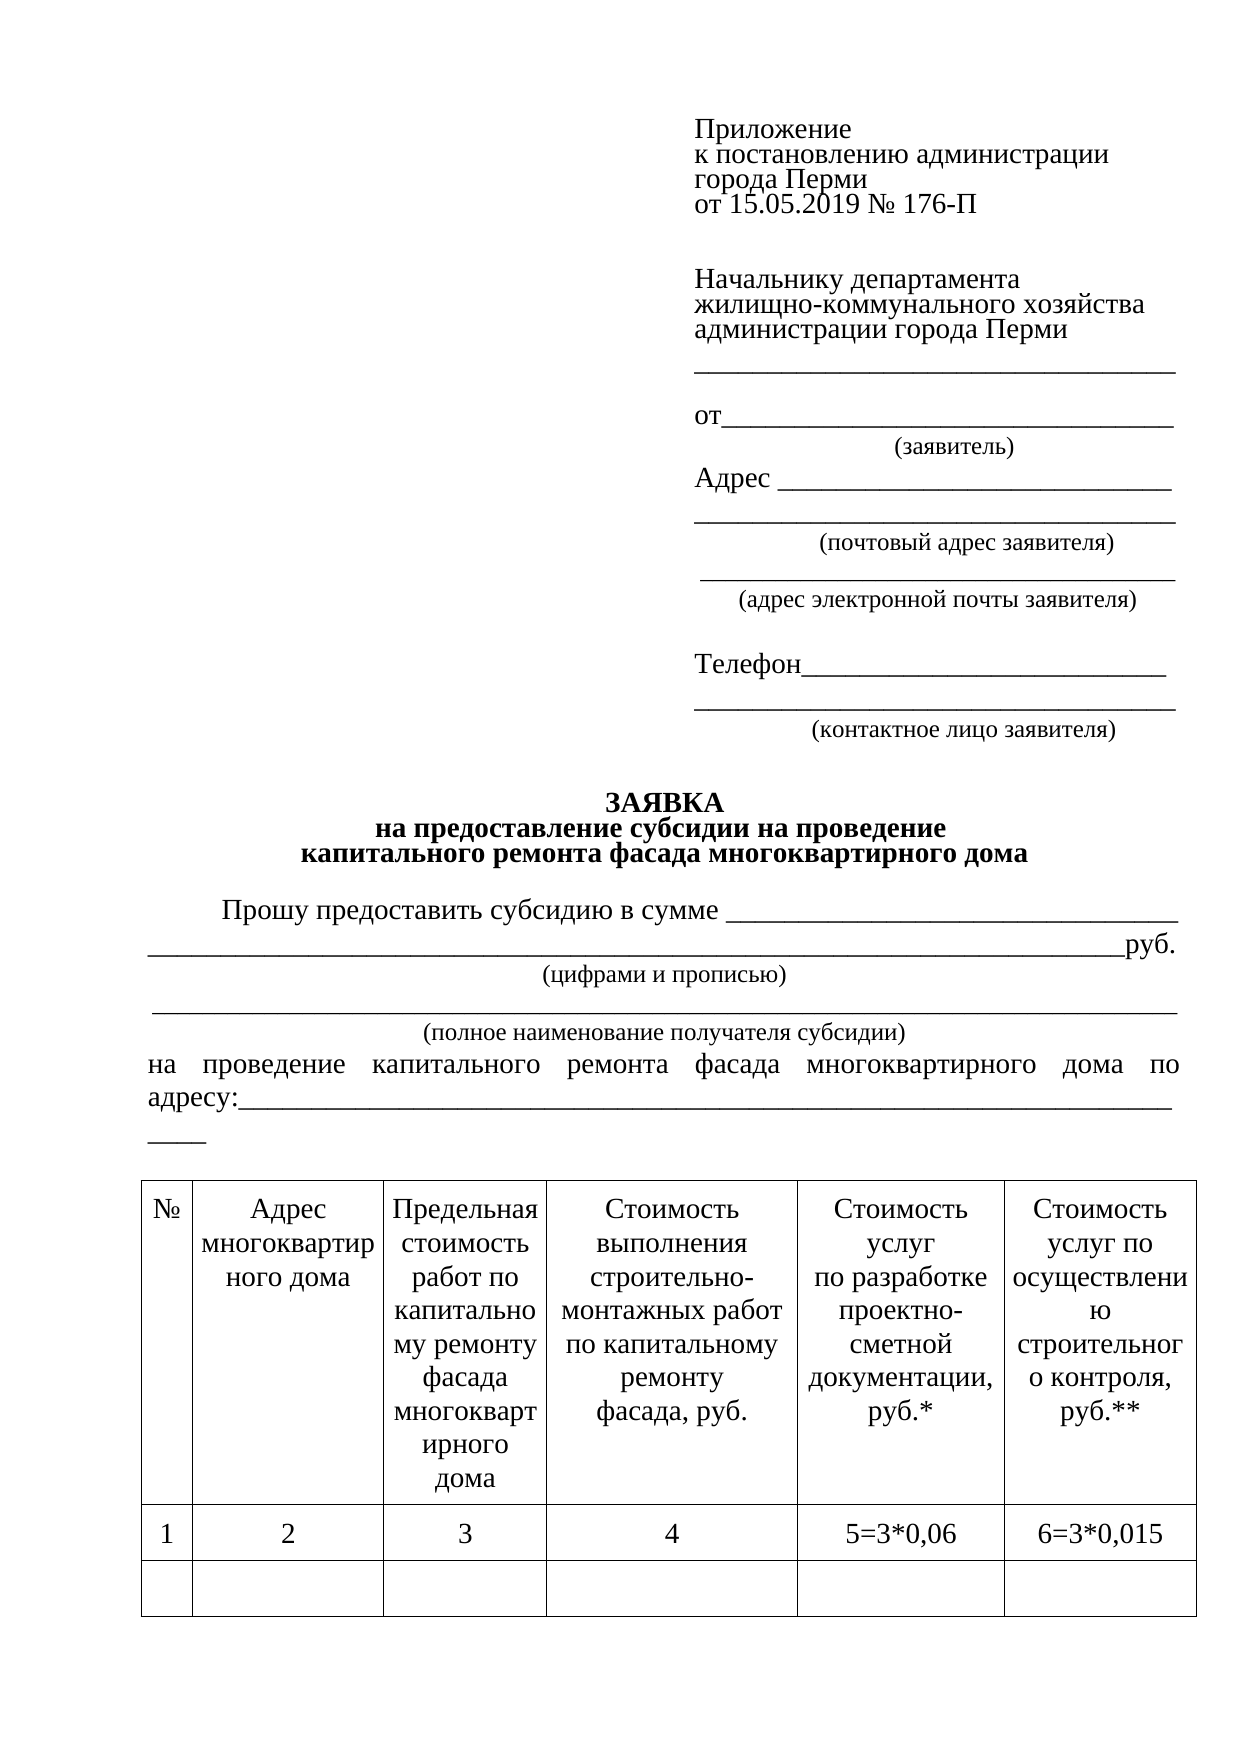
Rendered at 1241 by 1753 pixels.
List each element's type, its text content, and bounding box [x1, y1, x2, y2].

text Приложение [694, 118, 1181, 143]
text на проведение капитального ремонта фасада многоквартирного дома по адресу:____________________________________________________________________ [148, 1046, 1181, 1146]
table_cell [1005, 1561, 1196, 1616]
text _________________________________ [694, 343, 1181, 377]
table_cell [384, 1561, 546, 1616]
text __________________________________________________________________________________ [148, 988, 1181, 1017]
text (полное наименование получателя субсидии) [148, 1017, 1181, 1046]
table_header Предельная стоимость работ по капитальному ремонту фасада многоквартирного дома [384, 1181, 546, 1504]
text ЗАЯВКА [148, 792, 1181, 817]
text от_______________________________ [694, 397, 1181, 431]
text Прошу предоставить субсидию в сумме _______________________________ [148, 892, 1181, 926]
table_header Стоимость услуг по разработке проектно-сметной документации, руб.* [798, 1181, 1004, 1504]
text Адрес ___________________________ [694, 460, 1181, 493]
text ______________________________________ [694, 556, 1181, 584]
text (адрес электронной почты заявителя) [694, 584, 1181, 613]
table_header Стоимость услуг по осуществлению строительного контроля, руб.** [1005, 1181, 1196, 1504]
table_cell [142, 1561, 192, 1616]
table_cell 5=3*0,06 [798, 1505, 1004, 1560]
text (заявитель) [694, 431, 1181, 460]
table_cell 6=3*0,015 [1005, 1505, 1196, 1560]
table_cell [547, 1561, 797, 1616]
text (почтовый адрес заявителя) [694, 527, 1181, 556]
text ___________________________________________________________________руб. [148, 926, 1181, 959]
text _________________________________ [694, 680, 1181, 714]
table_cell 1 [142, 1505, 192, 1560]
text на предоставление субсидии на проведение капитального ремонта фасада многоквартирного дома [148, 817, 1181, 867]
text (цифрами и прописью) [148, 959, 1181, 988]
table_cell [798, 1561, 1004, 1616]
text к постановлению администрации [694, 143, 1181, 168]
table_cell [193, 1561, 383, 1616]
table_header Адрес многоквартирного дома [193, 1181, 383, 1504]
text Телефон_________________________ [694, 647, 1181, 680]
table_cell 4 [547, 1505, 797, 1560]
table_header № [142, 1181, 192, 1504]
text от 15.05.2019 № 176-П [694, 193, 1181, 218]
text _________________________________ [694, 493, 1181, 527]
text города Перми [694, 168, 1181, 193]
table_cell 2 [193, 1505, 383, 1560]
table_header Стоимость выполнения строительно-монтажных работ по капитальному ремонту фасада, руб. [547, 1181, 797, 1504]
text Начальнику департамента [694, 268, 1181, 293]
table_cell 3 [384, 1505, 546, 1560]
text жилищно-коммунального хозяйства администрации города Перми [694, 293, 1181, 343]
text (контактное лицо заявителя) [738, 714, 1181, 742]
